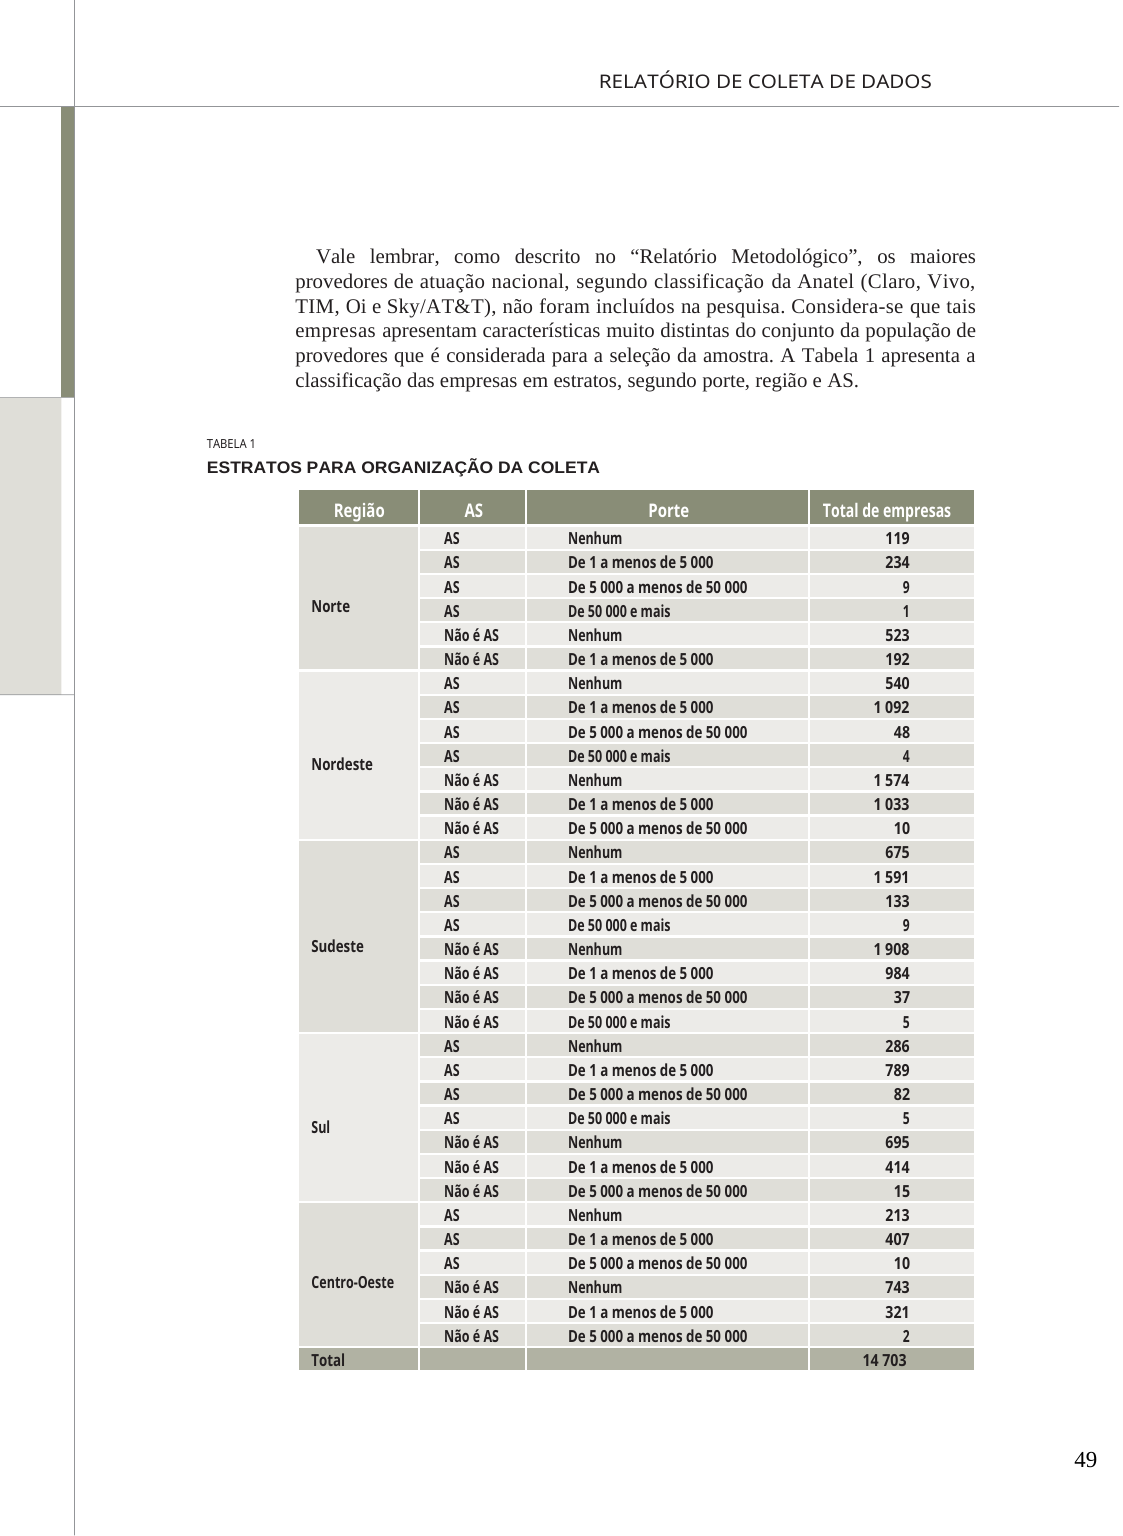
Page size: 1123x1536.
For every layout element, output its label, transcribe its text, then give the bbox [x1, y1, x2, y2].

table_header Região [299, 490, 418, 524]
table_cell Não é AS [420, 1179, 525, 1201]
table_cell De 50 000 e mais [527, 744, 808, 766]
table_cell 984 [810, 962, 974, 984]
text ESTRATOS PARA ORGANIZAÇÃO DA COLETA [207, 458, 1075, 477]
table_cell Não é AS [420, 768, 525, 790]
table_cell De 5 000 a menos de 50 000 [527, 889, 808, 911]
table_cell 133 [810, 889, 974, 911]
table_cell 743 [810, 1276, 974, 1298]
table_cell Nordeste [299, 672, 418, 839]
table_cell AS [420, 575, 525, 597]
table_cell AS [420, 720, 525, 742]
table_cell 1 908 [810, 938, 974, 959]
table_cell Nenhum [527, 841, 808, 863]
table_cell Não é AS [420, 623, 525, 645]
table_cell AS [420, 1107, 525, 1129]
table_cell De 5 000 a menos de 50 000 [527, 817, 808, 839]
table_cell Nenhum [527, 1034, 808, 1056]
table_cell 695 [810, 1131, 974, 1153]
table_cell 9 [810, 913, 974, 935]
table_cell De 1 a menos de 5 000 [527, 648, 808, 669]
table_cell 321 [810, 1300, 974, 1322]
table_cell 48 [810, 720, 974, 742]
table_cell De 1 a menos de 5 000 [527, 1228, 808, 1249]
table_cell De 1 a menos de 5 000 [527, 1155, 808, 1177]
table_cell 1 092 [810, 696, 974, 718]
table_cell Sul [299, 1034, 418, 1201]
table_cell Não é AS [420, 962, 525, 984]
table_cell AS [420, 1252, 525, 1274]
table_cell 5 [810, 1010, 974, 1032]
table_cell AS [420, 889, 525, 911]
table_cell Nenhum [527, 768, 808, 790]
table_cell Não é AS [420, 1131, 525, 1153]
table_cell Não é AS [420, 1300, 525, 1322]
table_cell 5 [810, 1107, 974, 1129]
table_cell AS [420, 1228, 525, 1249]
table_cell Norte [299, 527, 418, 669]
table_cell Não é AS [420, 648, 525, 669]
table_cell AS [420, 527, 525, 549]
table_cell De 1 a menos de 5 000 [527, 1300, 808, 1322]
table_cell AS [420, 841, 525, 863]
table_cell [420, 1348, 525, 1370]
text Vale lembrar, como descrito no “Relatório Metodológico”, os maiores provedores de atuação nacional, segundo classificação da Anatel (Claro, Vivo, TIM, Oi e Sky/AT&T), não foram incluídos na pesquisa. Considera-se que tais empresas apresentam características muito distintas do conjunto da população de provedores que é considerada para a seleção da amostra. A Tabela 1 apresenta a classificação das empresas em estratos, segundo porte, região e AS. [295, 244, 976, 392]
table_cell De 1 a menos de 5 000 [527, 962, 808, 984]
table_cell [527, 1348, 808, 1370]
table_header AS [420, 490, 525, 524]
table_cell De 5 000 a menos de 50 000 [527, 986, 808, 1008]
table_cell 10 [810, 1252, 974, 1274]
table_cell 119 [810, 527, 974, 549]
table_cell AS [420, 1083, 525, 1104]
table_cell Não é AS [420, 793, 525, 814]
table_cell AS [420, 1203, 525, 1225]
table_cell De 1 a menos de 5 000 [527, 793, 808, 814]
table_cell 414 [810, 1155, 974, 1177]
table_cell De 5 000 a menos de 50 000 [527, 1324, 808, 1346]
table_cell Não é AS [420, 938, 525, 959]
table_cell De 50 000 e mais [527, 599, 808, 621]
table_cell Nenhum [527, 1276, 808, 1298]
table_cell Nenhum [527, 527, 808, 549]
table_cell Nenhum [527, 623, 808, 645]
table_cell 1 591 [810, 865, 974, 887]
table_cell 14 703 [810, 1348, 974, 1370]
table_cell 10 [810, 817, 974, 839]
table_cell De 5 000 a menos de 50 000 [527, 575, 808, 597]
table_cell De 5 000 a menos de 50 000 [527, 1083, 808, 1104]
table_cell Não é AS [420, 1324, 525, 1346]
table_cell Não é AS [420, 1010, 525, 1032]
table_header Total de empresas [810, 490, 974, 524]
table_cell De 1 a menos de 5 000 [527, 696, 808, 718]
table_cell 15 [810, 1179, 974, 1201]
table_cell De 1 a menos de 5 000 [527, 1058, 808, 1080]
table_cell 192 [810, 648, 974, 669]
table_cell AS [420, 672, 525, 694]
table_cell 407 [810, 1228, 974, 1249]
table_cell 286 [810, 1034, 974, 1056]
table_cell Nenhum [527, 1131, 808, 1153]
table_cell Não é AS [420, 1155, 525, 1177]
table_cell 675 [810, 841, 974, 863]
table_cell 82 [810, 1083, 974, 1104]
table_cell Nenhum [527, 672, 808, 694]
table_cell Não é AS [420, 817, 525, 839]
table_cell 234 [810, 551, 974, 573]
table_cell 213 [810, 1203, 974, 1225]
table_cell AS [420, 1034, 525, 1056]
table_cell 1 033 [810, 793, 974, 814]
table_cell 37 [810, 986, 974, 1008]
table_cell De 5 000 a menos de 50 000 [527, 720, 808, 742]
table_cell De 50 000 e mais [527, 913, 808, 935]
table_cell Nenhum [527, 938, 808, 959]
table_cell Centro-Oeste [299, 1203, 418, 1346]
table_cell 4 [810, 744, 974, 766]
table_cell Não é AS [420, 1276, 525, 1298]
table_cell 789 [810, 1058, 974, 1080]
table_cell Não é AS [420, 986, 525, 1008]
table_cell De 50 000 e mais [527, 1010, 808, 1032]
table_cell 1 [810, 599, 974, 621]
table_cell 9 [810, 575, 974, 597]
table_cell AS [420, 551, 525, 573]
table_cell 1 574 [810, 768, 974, 790]
table_cell 2 [810, 1324, 974, 1346]
text TABELA 1 [207, 436, 1075, 453]
table_cell Sudeste [299, 841, 418, 1032]
table_cell De 50 000 e mais [527, 1107, 808, 1129]
table_cell Total [299, 1348, 418, 1370]
table_cell De 1 a menos de 5 000 [527, 551, 808, 573]
table_cell 523 [810, 623, 974, 645]
table_cell AS [420, 865, 525, 887]
table_cell De 5 000 a menos de 50 000 [527, 1179, 808, 1201]
table_cell AS [420, 696, 525, 718]
table_cell AS [420, 744, 525, 766]
table_cell De 1 a menos de 5 000 [527, 865, 808, 887]
table_header Porte [527, 490, 808, 524]
table_cell De 5 000 a menos de 50 000 [527, 1252, 808, 1274]
table_cell 540 [810, 672, 974, 694]
table_cell AS [420, 913, 525, 935]
table_cell AS [420, 1058, 525, 1080]
table_cell AS [420, 599, 525, 621]
table_cell Nenhum [527, 1203, 808, 1225]
